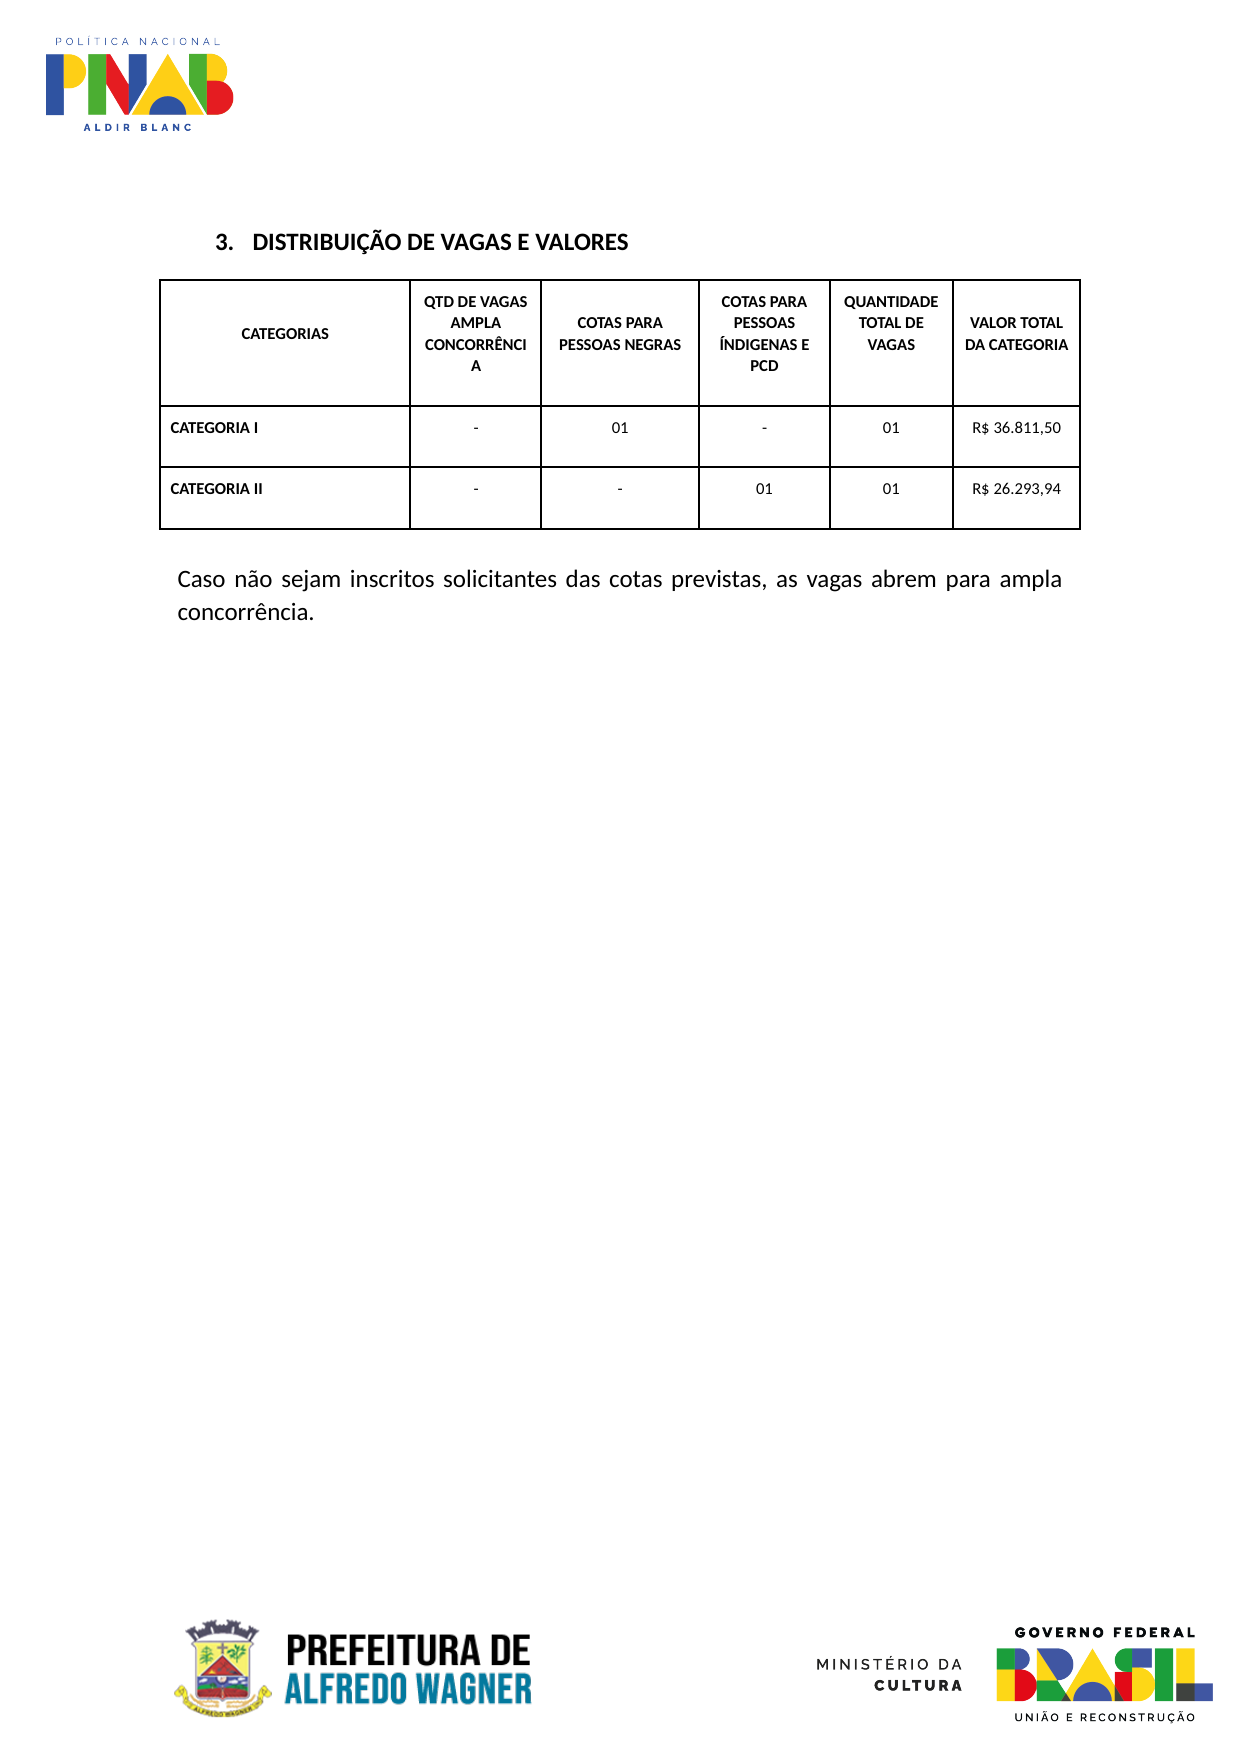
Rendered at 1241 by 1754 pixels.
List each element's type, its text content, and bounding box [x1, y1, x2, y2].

table_cell CATEGORIA II [161, 468, 409, 528]
picture [1, 0, 1241, 1753]
table_cell - [542, 468, 698, 528]
table_header COTAS PARA PESSOAS ÍNDIGENAS E PCD [700, 281, 829, 405]
table_cell R$ 26.293,94 [954, 468, 1079, 528]
table_header COTAS PARA PESSOAS NEGRAS [542, 281, 698, 405]
table_cell 01 [542, 407, 698, 466]
table_cell CATEGORIA I [161, 407, 409, 466]
table_header CATEGORIAS [161, 281, 409, 405]
text Caso não sejam inscritos solicitantes das cotas previstas, as vagas abrem para ampla concorrência. [177, 563, 1063, 626]
table_header VALOR TOTAL DA CATEGORIA [954, 281, 1079, 405]
table_cell - [700, 407, 829, 466]
table_cell 01 [831, 468, 952, 528]
table_cell - [411, 468, 540, 528]
table_cell 01 [831, 407, 952, 466]
list DISTRIBUIÇÃO DE VAGAS E VALORES [215, 226, 1063, 256]
table_cell 01 [700, 468, 829, 528]
table_header QUANTIDADE TOTAL DE VAGAS [831, 281, 952, 405]
table_header QTD DE VAGAS AMPLA CONCORRÊNCIA [411, 281, 540, 405]
table_cell - [411, 407, 540, 466]
table_cell R$ 36.811,50 [954, 407, 1079, 466]
